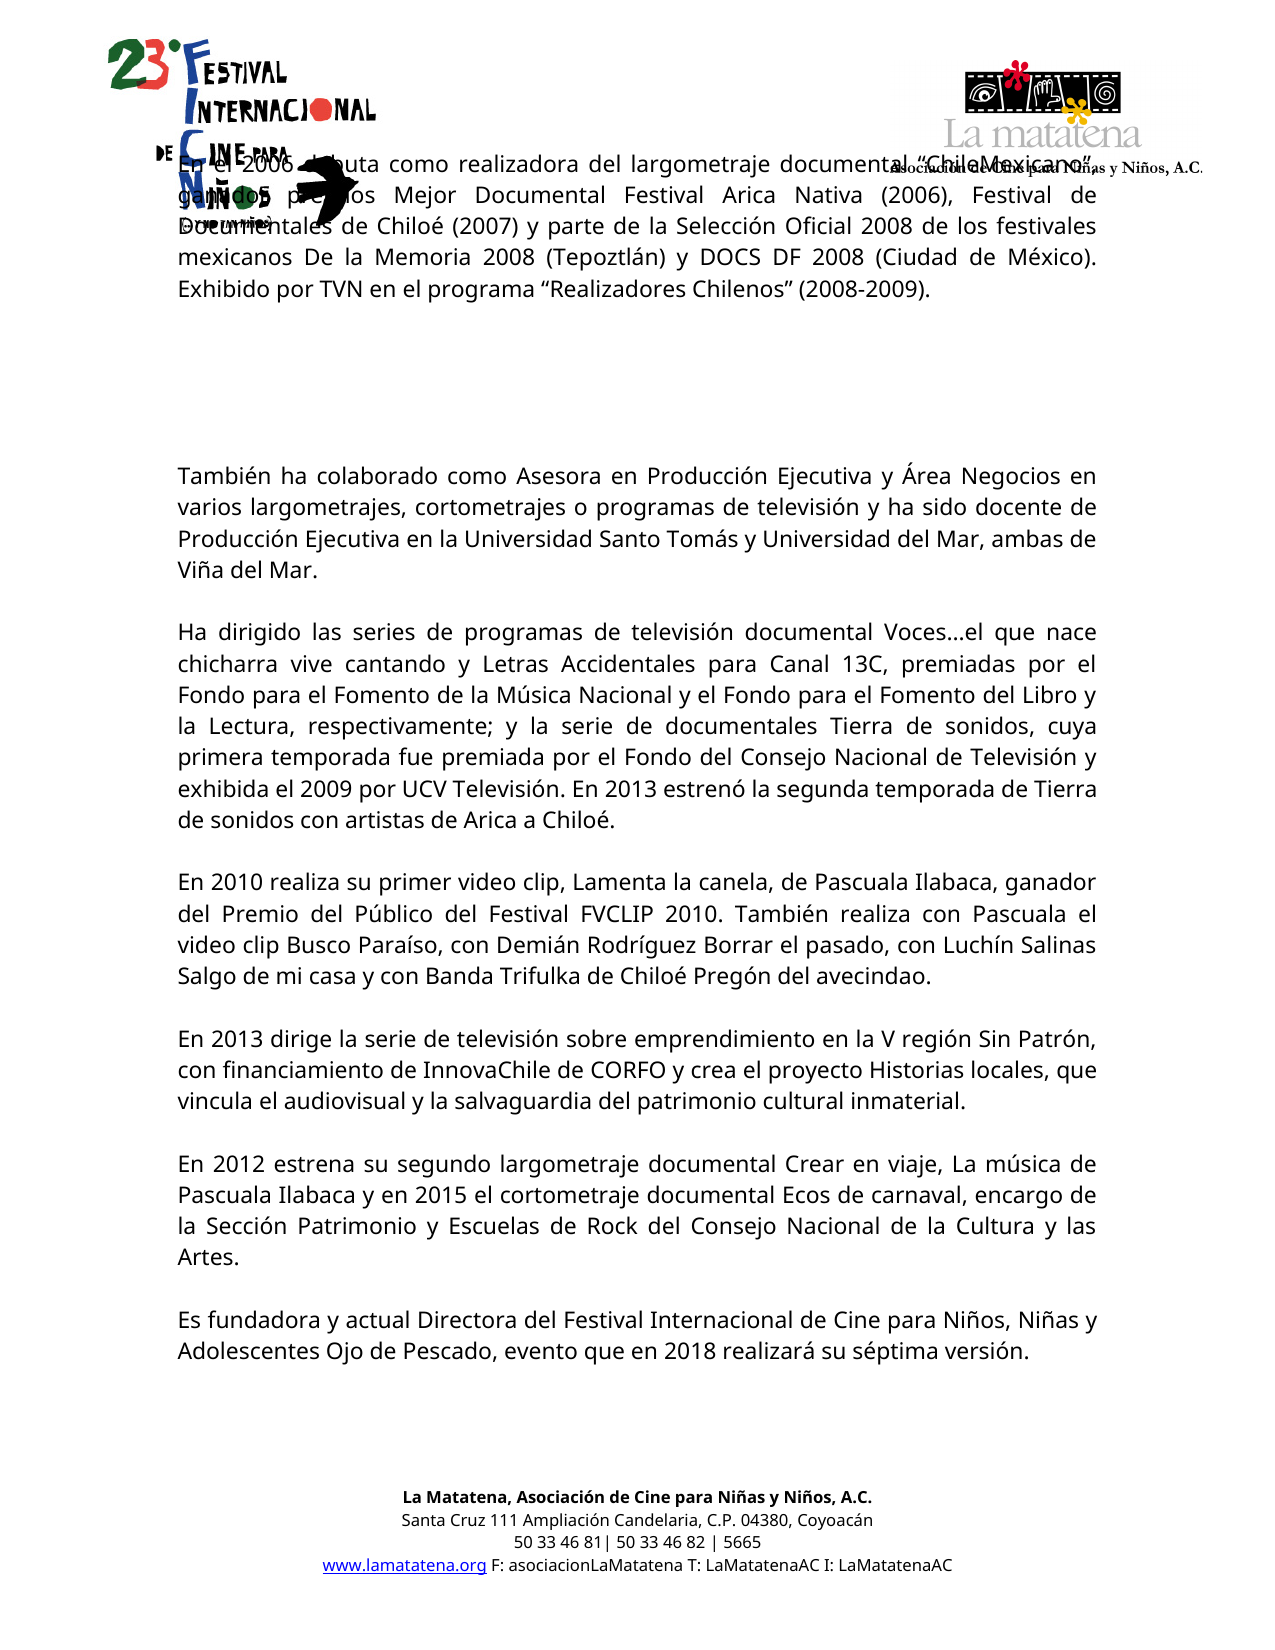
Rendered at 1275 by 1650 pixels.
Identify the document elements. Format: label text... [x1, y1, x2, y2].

picture [88, 21, 393, 254]
text En 2012 estrena su segundo largometraje documental Crear en viaje, La música de Pascuala Ilabaca y en 2015 el cortometraje documental Ecos de carnaval, encargo de la Sección Patrimonio y Escuelas de Rock del Consejo Nacional de la Cultura y las Artes. [177, 1148, 1098, 1273]
text En el 2006 debuta como realizadora del largometraje documental “ChileMexicano”, ganador premios Mejor Documental Festival Arica Nativa (2006), Festival de Documentales de Chiloé (2007) y parte de la Selección Oficial 2008 de los festivales mexicanos De la Memoria 2008 (Tepoztlán) y DOCS DF 2008 (Ciudad de México). Exhibido por TVN en el programa “Realizadores Chilenos” (2008-2009). [177, 148, 1098, 304]
text También ha colaborado como Asesora en Producción Ejecutiva y Área Negocios en varios largometrajes, cortometrajes o programas de televisión y ha sido docente de Producción Ejecutiva en la Universidad Santo Tomás y Universidad del Mar, ambas de Viña del Mar. [177, 460, 1098, 585]
text Ha dirigido las series de programas de televisión documental Voces…el que nace chicharra vive cantando y Letras Accidentales para Canal 13C, premiadas por el Fondo para el Fomento de la Música Nacional y el Fondo para el Fomento del Libro y la Lectura, respectivamente; y la serie de documentales Tierra de sonidos, cuya primera temporada fue premiada por el Fondo del Consejo Nacional de Televisión y exhibida el 2009 por UCV Televisión. En 2013 estrenó la segunda temporada de Tierra de sonidos con artistas de Arica a Chiloé. [177, 616, 1098, 835]
text En 2010 realiza su primer video clip, Lamenta la canela, de Pascuala Ilabaca, ganador del Premio del Público del Festival FVCLIP 2010. También realiza con Pascuala el video clip Busco Paraíso, con Demián Rodríguez Borrar el pasado, con Luchín Salinas Salgo de mi casa y con Banda Trifulka de Chiloé Pregón del avecindao. [177, 866, 1098, 991]
picture [889, 60, 1203, 177]
text Es fundadora y actual Directora del Festival Internacional de Cine para Niños, Niñas y Adolescentes Ojo de Pescado, evento que en 2018 realizará su séptima versión. [177, 1304, 1098, 1366]
text En 2013 dirige la serie de televisión sobre emprendimiento en la V región Sin Patrón, con financiamiento de InnovaChile de CORFO y crea el proyecto Historias locales, que vincula el audiovisual y la salvaguardia del patrimonio cultural inmaterial. [177, 1023, 1098, 1116]
